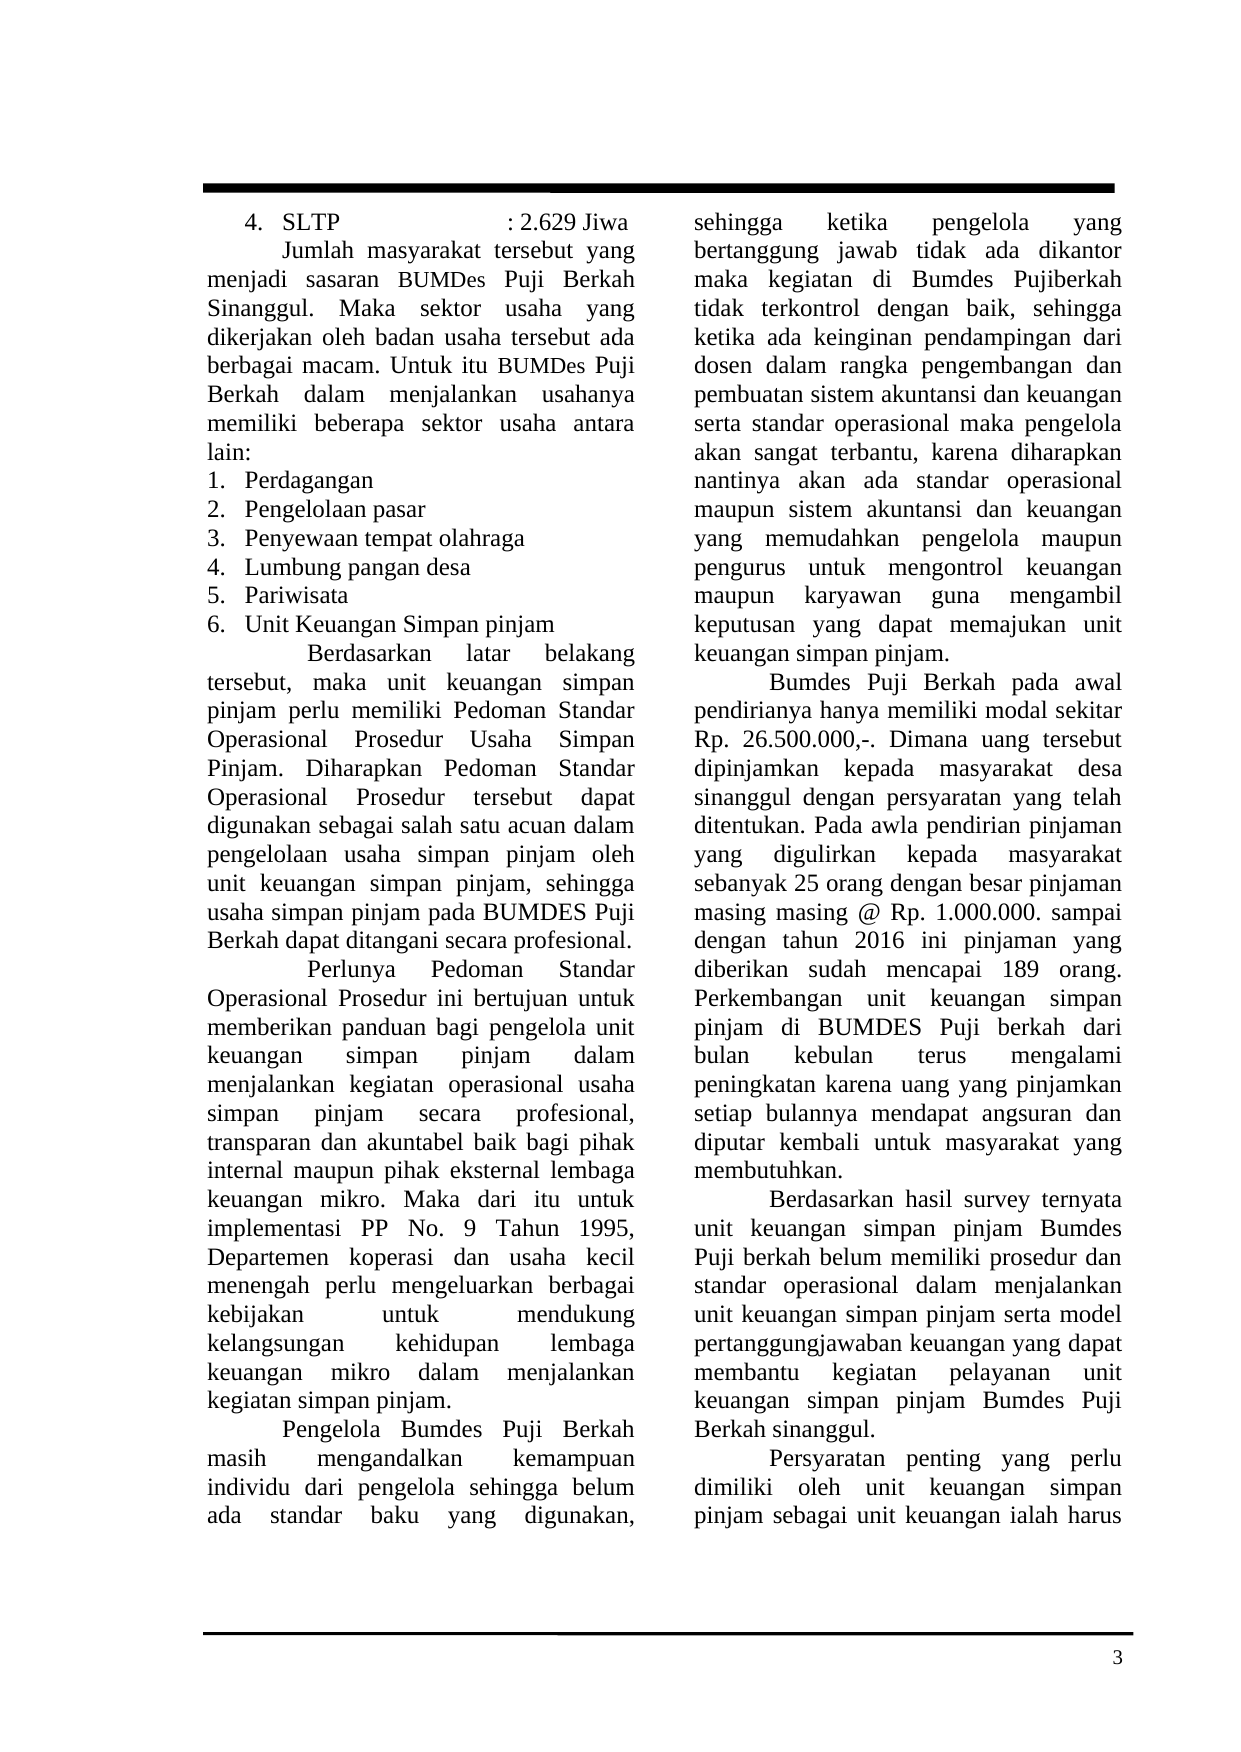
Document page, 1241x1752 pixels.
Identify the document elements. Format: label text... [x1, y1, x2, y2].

text Berdasarkan hasil survey ternyata unit keuangan simpan pinjam Bumdes Puji berkah belum memiliki prosedur dan standar operasional dalam menjalankan unit keuangan simpan pinjam serta model pertanggungjawaban keuangan yang dapat membantu kegiatan pelayanan unit keuangan simpan pinjam Bumdes Puji Berkah sinanggul. [694, 1184, 1122, 1443]
text Pengelola Bumdes Puji Berkah masih mengandalkan kemampuan individu dari pengelola sehingga belum ada standar baku yang digunakan, sehingga ketika pengelola yang bertanggung jawab tidak ada dikantor maka kegiatan di Bumdes Pujiberkah tidak terkontrol dengan baik, sehingga ketika ada keinginan pendampingan dari dosen dalam rangka pengembangan dan pembuatan sistem akuntansi dan keuangan serta standar operasional maka pengelola akan sangat terbantu, karena diharapkan nantinya akan ada standar operasional maupun sistem akuntansi dan keuangan yang memudahkan pengelola maupun pengurus untuk mengontrol keuangan maupun karyawan guna mengambil keputusan yang dapat memajukan unit keuangan simpan pinjam. [207, 1414, 635, 1529]
text Pengelola Bumdes Puji Berkah masih mengandalkan kemampuan individu dari pengelola sehingga belum ada standar baku yang digunakan, sehingga ketika pengelola yang bertanggung jawab tidak ada dikantor maka kegiatan di Bumdes Pujiberkah tidak terkontrol dengan baik, sehingga ketika ada keinginan pendampingan dari dosen dalam rangka pengembangan dan pembuatan sistem akuntansi dan keuangan serta standar operasional maka pengelola akan sangat terbantu, karena diharapkan nantinya akan ada standar operasional maupun sistem akuntansi dan keuangan yang memudahkan pengelola maupun pengurus untuk mengontrol keuangan maupun karyawan guna mengambil keputusan yang dapat memajukan unit keuangan simpan pinjam. [694, 207, 1122, 667]
list Perdagangan [207, 466, 635, 494]
list Penyewaan tempat olahraga [207, 523, 635, 552]
text Berdasarkan latar belakang tersebut, maka unit keuangan simpan pinjam perlu memiliki Pedoman Standar Operasional Prosedur Usaha Simpan Pinjam. Diharapkan Pedoman Standar Operasional Prosedur tersebut dapat digunakan sebagai salah satu acuan dalam pengelolaan usaha simpan pinjam oleh unit keuangan simpan pinjam, sehingga usaha simpan pinjam pada BUMDES Puji Berkah dapat ditangani secara profesional. [207, 638, 635, 954]
text Perlunya Pedoman Standar Operasional Prosedur ini bertujuan untuk memberikan panduan bagi pengelola unit keuangan simpan pinjam dalam menjalankan kegiatan operasional usaha simpan pinjam secara profesional, transparan dan akuntabel baik bagi pihak internal maupun pihak eksternal lembaga keuangan mikro. Maka dari itu untuk implementasi PP No. 9 Tahun 1995, Departemen koperasi dan usaha kecil menengah perlu mengeluarkan berbagai kebijakan untuk mendukung kelangsungan kehidupan lembaga keuangan mikro dalam menjalankan kegiatan simpan pinjam. [207, 954, 635, 1414]
list Unit Keuangan Simpan pinjam [207, 609, 635, 638]
list Pengelolaan pasar [207, 494, 635, 523]
text Jumlah masyarakat tersebut yang menjadi sasaran BUMDes Puji Berkah Sinanggul. Maka sektor usaha yang dikerjakan oleh badan usaha tersebut ada berbagai macam. Untuk itu BUMDes Puji Berkah dalam menjalankan usahanya memiliki beberapa sektor usaha antara lain: [207, 236, 635, 466]
text Bumdes Puji Berkah pada awal pendirianya hanya memiliki modal sekitar Rp. 26.500.000,-. Dimana uang tersebut dipinjamkan kepada masyarakat desa sinanggul dengan persyaratan yang telah ditentukan. Pada awla pendirian pinjaman yang digulirkan kepada masyarakat sebanyak 25 orang dengan besar pinjaman masing masing @ Rp. 1.000.000. sampai dengan tahun 2016 ini pinjaman yang diberikan sudah mencapai 189 orang. Perkembangan unit keuangan simpan pinjam di BUMDES Puji berkah dari bulan kebulan terus mengalami peningkatan karena uang yang pinjamkan setiap bulannya mendapat angsuran dan diputar kembali untuk masyarakat yang membutuhkan. [694, 667, 1122, 1184]
list Lumbung pangan desa [207, 552, 635, 581]
list SLTP : 2.629 Jiwa [244, 207, 635, 236]
list Pariwisata [207, 581, 635, 609]
